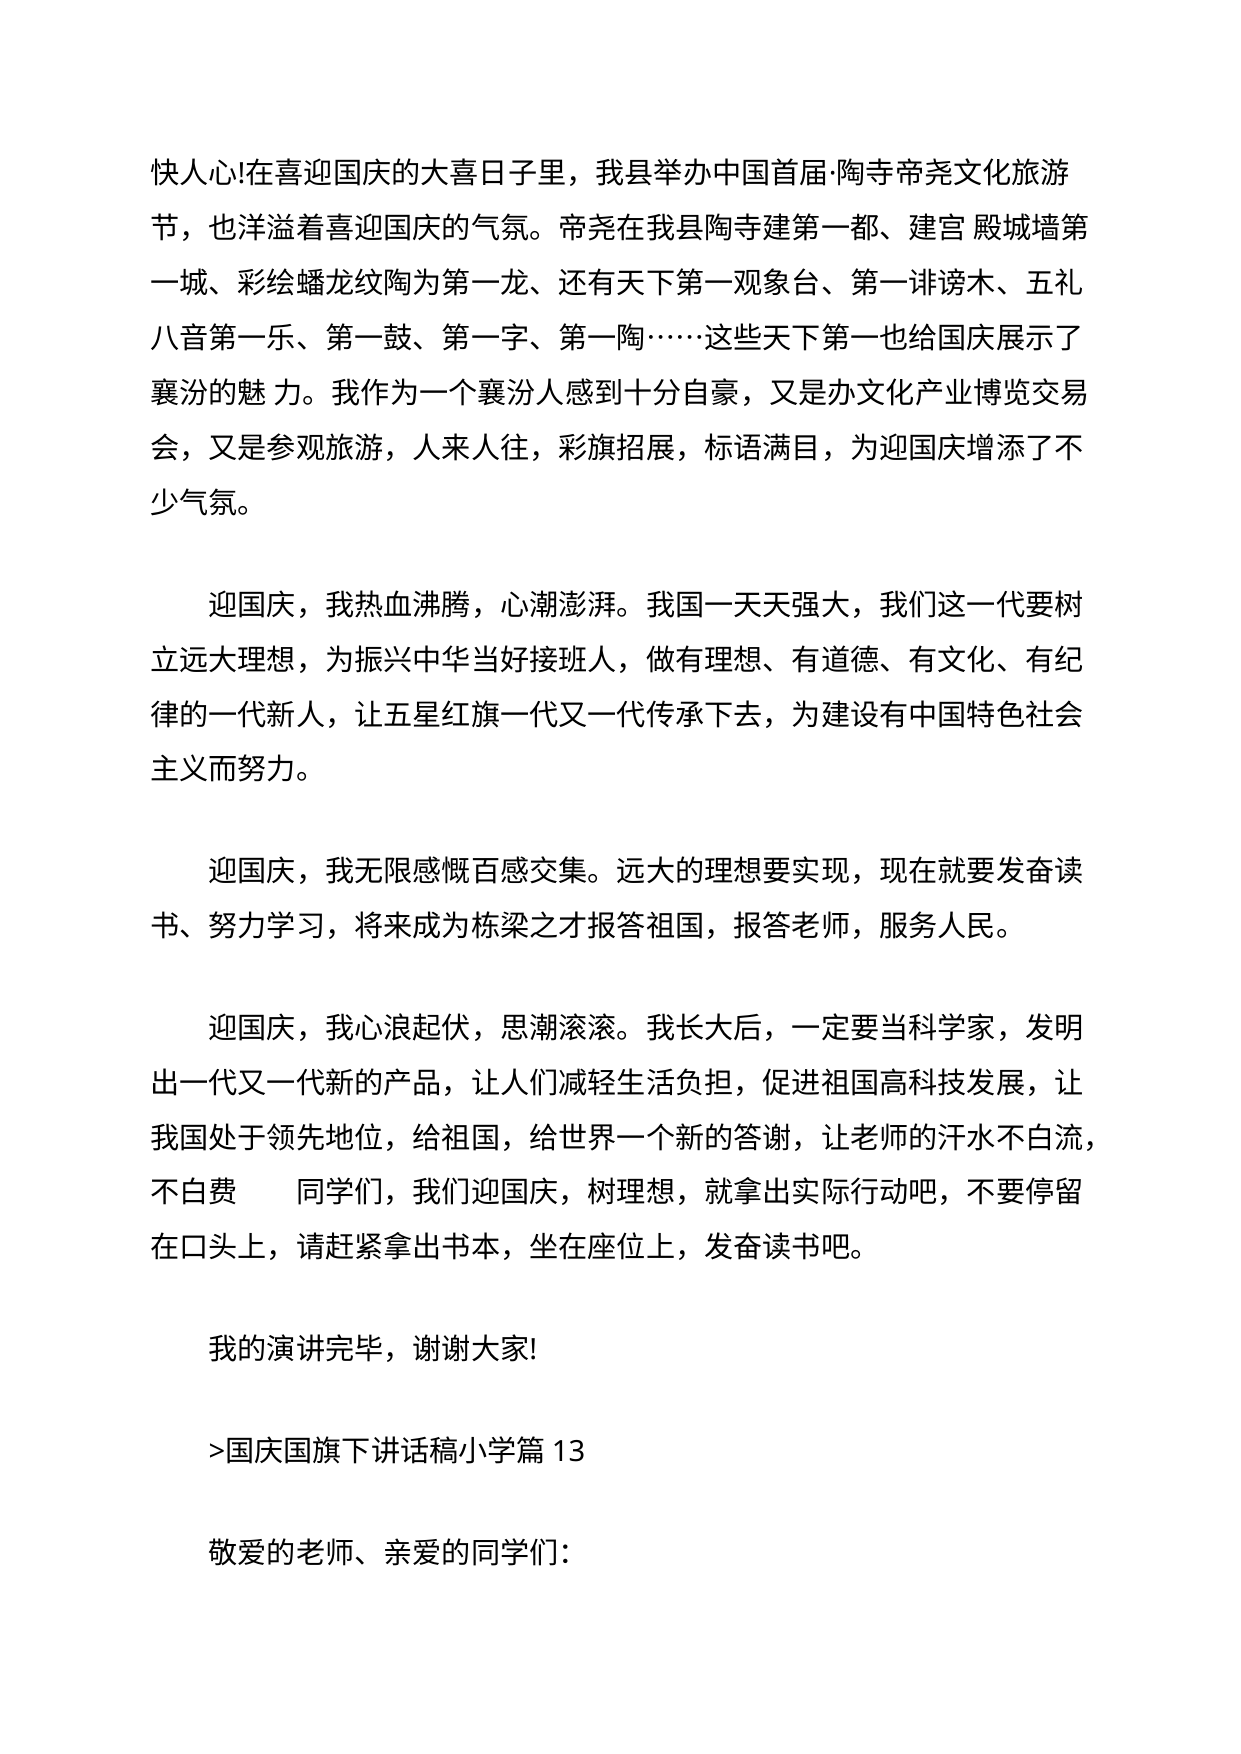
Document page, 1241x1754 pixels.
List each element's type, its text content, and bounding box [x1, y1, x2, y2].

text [150, 150, 1090, 522]
text 我的演讲完毕，谢谢大家! [150, 1326, 1090, 1368]
text 迎国庆，我无限感慨百感交集。远大的理想要实现，现在就要发奋读书、努力学习，将来成为栋梁之才报答祖国，报答老师，服务人民。 [150, 848, 1090, 945]
text 迎国庆，我热血沸腾，心潮澎湃。我国一天天强大，我们这一代要树立远大理想，为振兴中华当好接班人，做有理想、有道德、有文化、有纪律的一代新人，让五星红旗一代又一代传承下去，为建设有中国特色社会主义而努力。 [150, 581, 1090, 788]
text 迎国庆，我心浪起伏，思潮滚滚。我长大后，一定要当科学家，发明出一代又一代新的产品，让人们减轻生活负担，促进祖国高科技发展，让我国处于领先地位，给祖国，给世界一个新的答谢，让老师的汗水不白流，不白费 同学们，我们迎国庆，树理想，就拿出实际行动吧，不要停留在口头上，请赶紧拿出书本，坐在座位上，发奋读书吧。 [150, 1004, 1090, 1266]
text >国庆国旗下讲话稿小学篇13 [150, 1428, 1090, 1470]
text 敬爱的老师、亲爱的同学们： [150, 1530, 1090, 1572]
